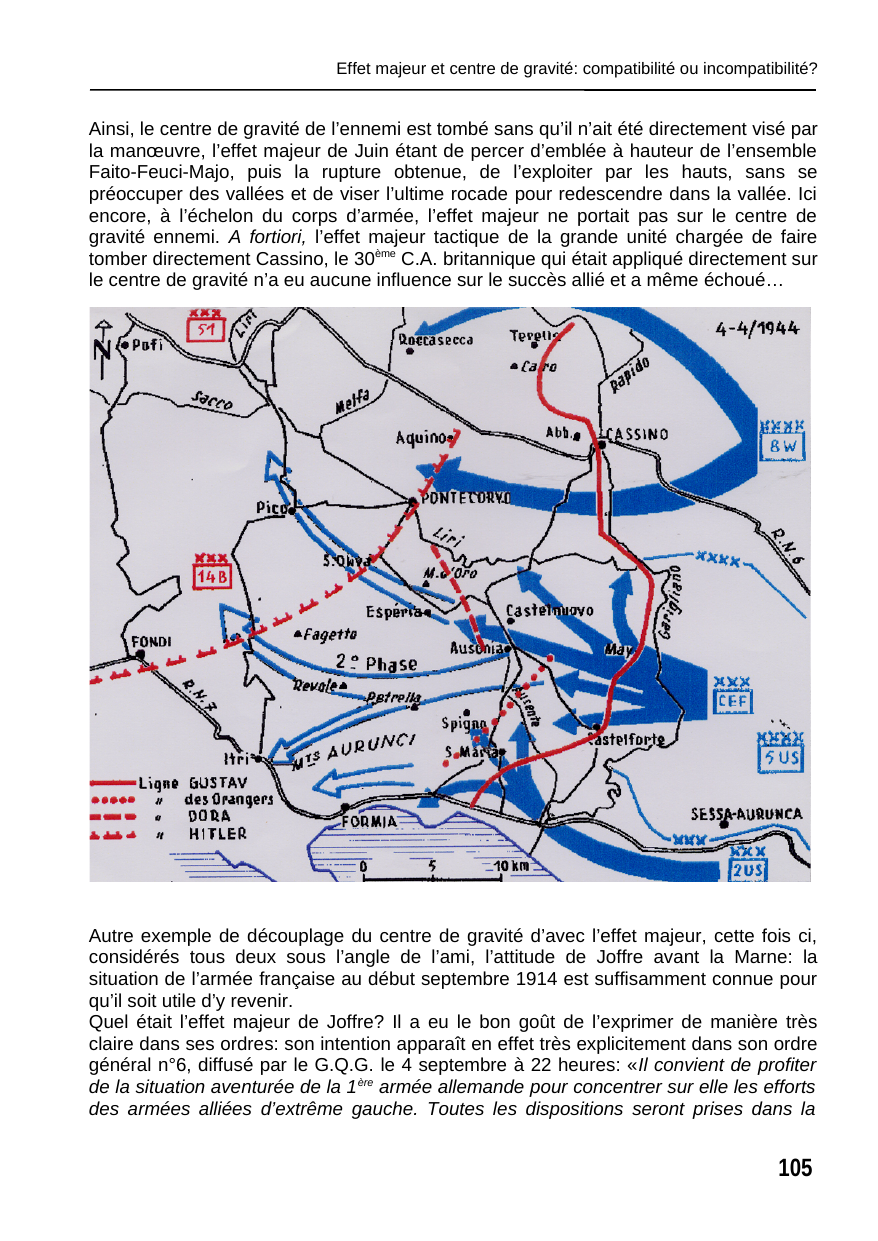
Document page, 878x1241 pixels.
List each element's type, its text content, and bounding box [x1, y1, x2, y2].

picture [89, 307, 811, 882]
text Autre exemple de découplage du centre de gravité d’avec l’effet majeur, cette fois ci, considérés tous deux sous l’angle de l’ami, l’attitude de Joffre avant la Marne: la situation de l’armée française au début septembre 1914 est suffisamment connue pour qu’il soit utile d’y revenir. [89, 925, 818, 1011]
text Ainsi, le centre de gravité de l’ennemi est tombé sans qu’il n’ait été directement visé par la manœuvre, l’effet majeur de Juin étant de percer d’emblée à hauteur de l’ensemble Faito-Feuci-Majo, puis la rupture obtenue, de l’exploiter par les hauts, sans se préoccuper des vallées et de viser l’ultime rocade pour redescendre dans la vallée. Ici encore, à l’échelon du corps d’armée, l’effet majeur ne portait pas sur le centre de gravité ennemi. A fortiori, l’effet majeur tactique de la grande unité chargée de faire tomber directement Cassino, le 30ème C.A. britannique qui était appliqué directement sur le centre de gravité n’a eu aucune influence sur le succès allié et a même échoué… [89, 118, 818, 291]
